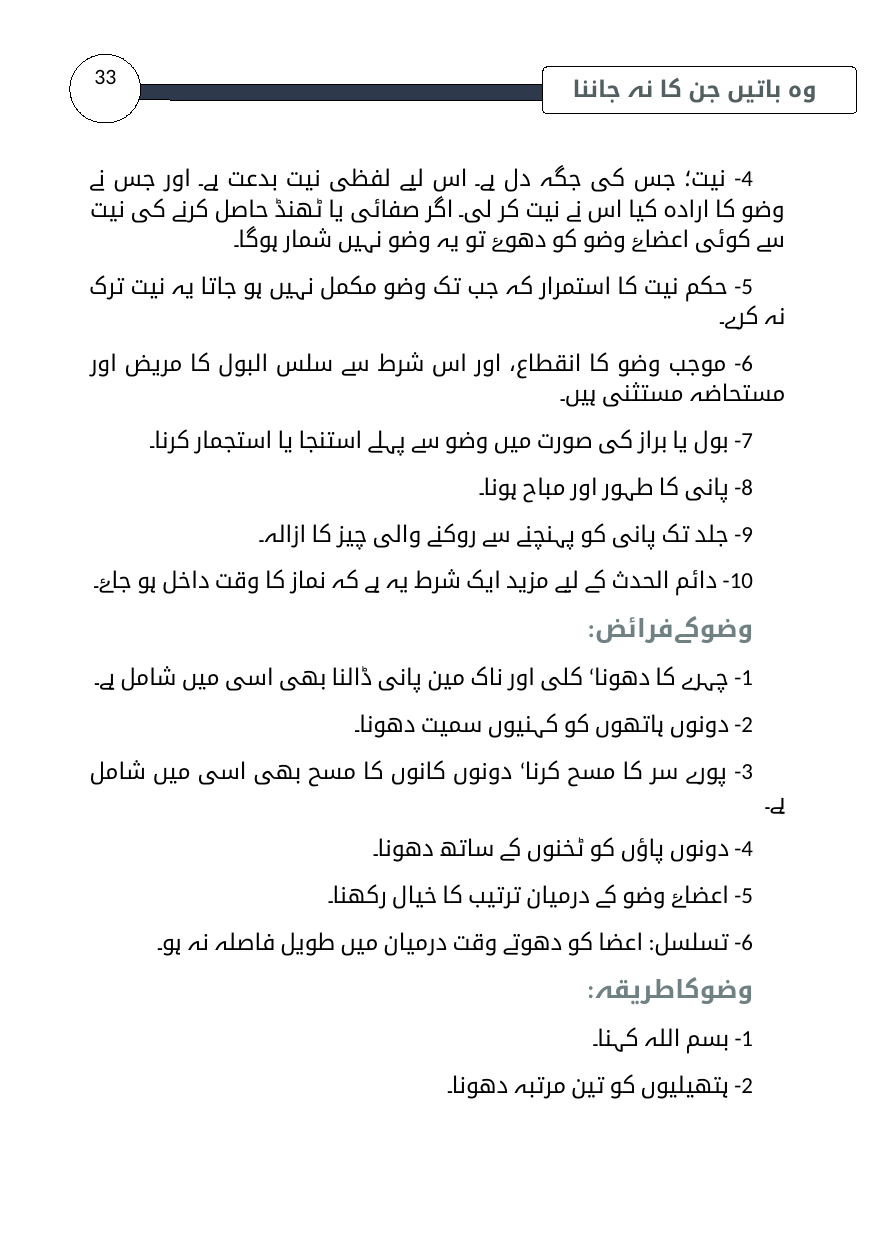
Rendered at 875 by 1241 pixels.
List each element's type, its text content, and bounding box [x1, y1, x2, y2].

text 2- ہتھیلیوں کو تین مرتبہ دھونا۔ [89, 1071, 785, 1099]
text 8- پانی کا طہور اور مباح ہونا۔ [89, 473, 785, 501]
subtitle وضوکاطریقہ: [89, 974, 785, 1005]
text 5- حکم نیت کا استمرار کہ جب تک وضو مکمل نہیں ہو جاتا یہ نیت ترک نہ کرے۔ [89, 272, 785, 330]
subtitle وضوکےفرائض: [89, 613, 785, 644]
text 1- بسم اللہ کہنا۔ [89, 1024, 785, 1052]
text 2- دونوں ہاتھوں کو کہنیوں سمیت دھونا۔ [89, 710, 785, 738]
text 4- دونوں پاؤں کو ٹخنوں کے ساتھ دھونا۔ [89, 834, 785, 862]
text 7- بول یا براز کی صورت میں وضو سے پہلے استنجا یا استجمار کرنا۔ [89, 426, 785, 454]
text 4- نیت؛ جس کی جگہ دل ہے۔ اس لیے لفظی نیت بدعت ہے۔ اور جس نے وضو کا ارادہ کیا اس نے نیت کر لی۔ اگر صفائی یا ٹھنڈ حاصل کرنے کی نیت سے کوئی اعضاۓ وضو کو دھوۓ تو یہ وضو نہیں شمار ہوگا۔ [89, 164, 785, 253]
text 9- جلد تک پانی کو پہنچنے سے روکنے والی چیز کا ازالہ۔ [89, 520, 785, 548]
text 10- دائم الحدث کے لیے مزید ایک شرط یہ ہے کہ نماز کا وقت داخل ہو جاۓ۔ [89, 567, 785, 594]
text 1- چہرے کا دھونا‘ کلی اور ناک مین پانی ڈالنا بھی اسی میں شامل ہے۔ [89, 663, 785, 691]
text 6- تسلسل: اعضا کو دھوتے وقت درمیان میں طویل فاصلہ نہ ہو۔ [89, 928, 785, 956]
text 5- اعضاۓ وضو کے درمیان ترتیب کا خیال رکھنا۔ [89, 881, 785, 909]
text 3- پورے سر کا مسح کرنا‘ دونوں کانوں کا مسح بھی اسی میں شامل ہے۔ [89, 757, 785, 815]
text 6- موجب وضو کا انقطاع، اور اس شرط سے سلس البول کا مریض اور مستحاضہ مستثنی ہیں۔ [89, 349, 785, 407]
